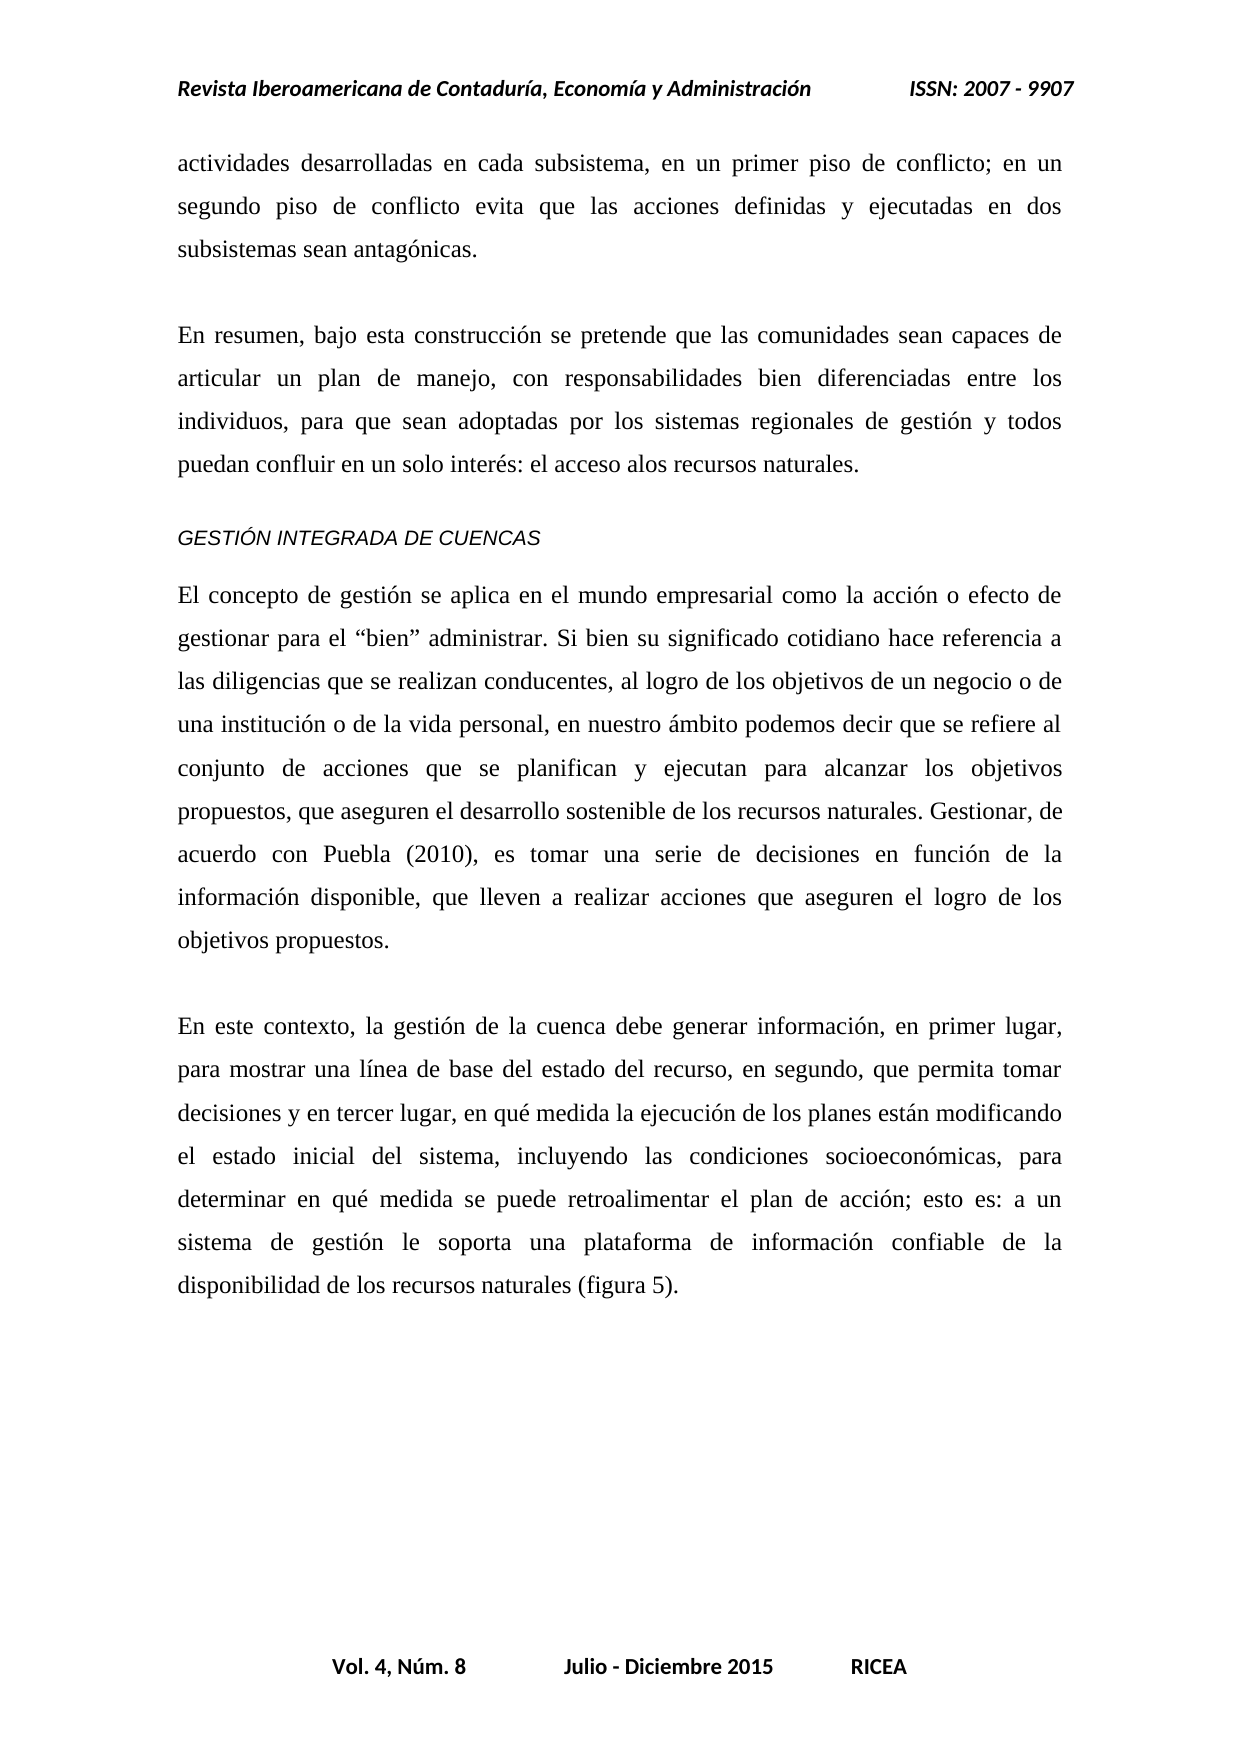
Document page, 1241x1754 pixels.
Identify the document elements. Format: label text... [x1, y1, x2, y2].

text GESTIÓN INTEGRADA DE CUENCAS [177, 522, 1063, 551]
text En este contexto, la gestión de la cuenca debe generar información, en primer lugar, para mostrar una línea de base del estado del recurso, en segundo, que permita tomar decisiones y en tercer lugar, en qué medida la ejecución de los planes están modificando el estado inicial del sistema, incluyendo las condiciones socioeconómicas, para determinar en qué medida se puede retroalimentar el plan de acción; esto es: a un sistema de gestión le soporta una plataforma de información confiable de la disponibilidad de los recursos naturales (figura 5). [177, 1011, 1063, 1299]
text En resumen, bajo esta construcción se pretende que las comunidades sean capaces de articular un plan de manejo, con responsabilidades bien diferenciadas entre los individuos, para que sean adoptadas por los sistemas regionales de gestión y todos puedan confluir en un solo interés: el acceso alos recursos naturales. [177, 320, 1063, 478]
text El concepto de gestión se aplica en el mundo empresarial como la acción o efecto de gestionar para el “bien” administrar. Si bien su significado cotidiano hace referencia a las diligencias que se realizan conducentes, al logro de los objetivos de un negocio o de una institución o de la vida personal, en nuestro ámbito podemos decir que se refiere al conjunto de acciones que se planifican y ejecutan para alcanzar los objetivos propuestos, que aseguren el desarrollo sostenible de los recursos naturales. Gestionar, de acuerdo con Puebla (2010), es tomar una serie de decisiones en función de la información disponible, que lleven a realizar acciones que aseguren el logro de los objetivos propuestos. [177, 580, 1063, 954]
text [177, 148, 1063, 263]
